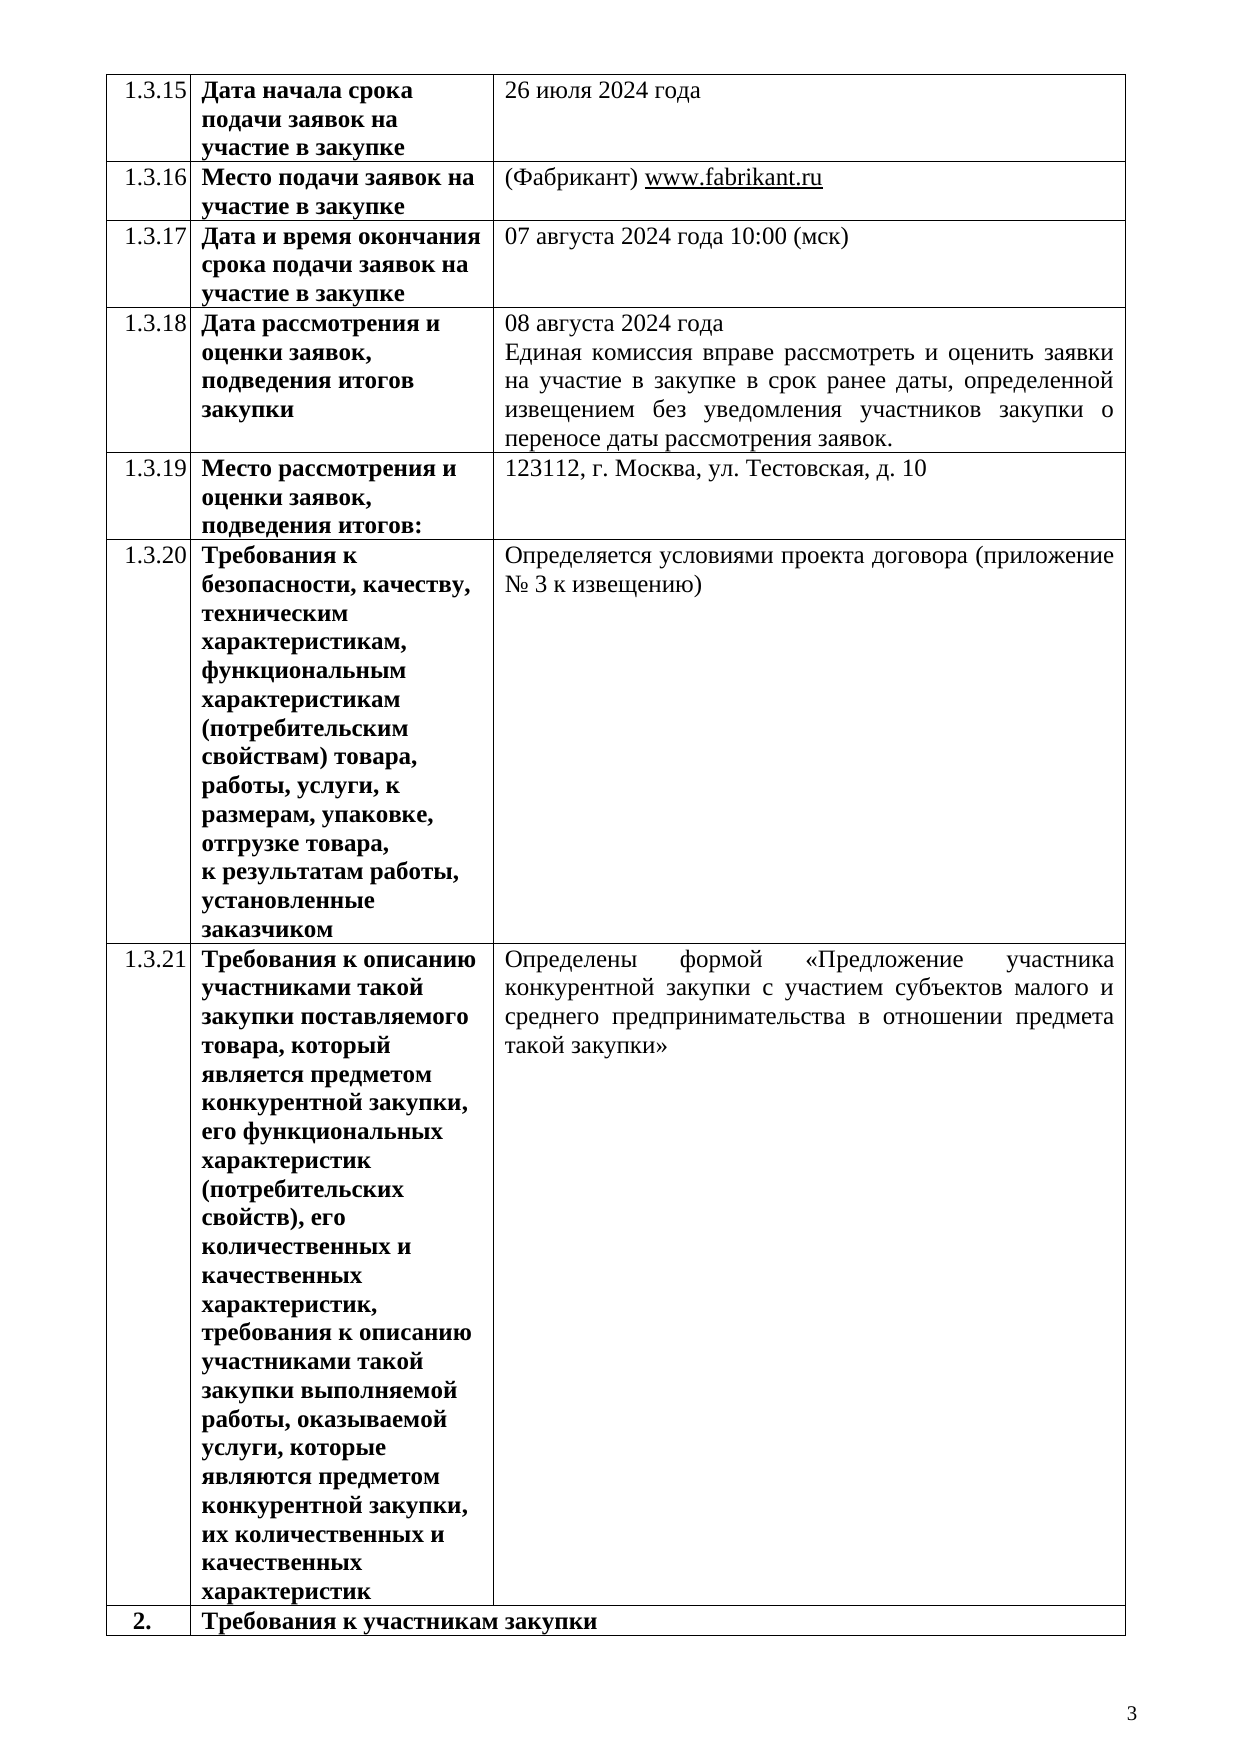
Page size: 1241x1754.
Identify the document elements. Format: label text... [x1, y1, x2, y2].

table_cell Определены формой «Предложение участника конкурентной закупки с участием субъектов малого и среднего предпринимательства в отношении предмета такой закупки» [494, 944, 1125, 1605]
table_cell Место подачи заявок на участие в закупке [191, 162, 493, 220]
table_cell 123112, г. Москва, ул. Тестовская, д. 10 [494, 453, 1125, 539]
table_cell 07 августа 2024 года 10:00 (мск) [494, 221, 1125, 307]
table_cell Определяется условиями проекта договора (приложение № 3 к извещению) [494, 540, 1125, 943]
table_cell Место рассмотрения и оценки заявок, подведения итогов: [191, 453, 493, 539]
table_cell [107, 308, 190, 452]
table_cell Требования к описанию участниками такой закупки поставляемого товара, который является предметом конкурентной закупки, его функциональных характеристик (потребительских свойств), его количественных и качественных характеристик, требования к описанию участниками такой закупки выполняемой работы, оказываемой услуги, которые являются предметом конкурентной закупки, их количественных и качественных характеристик [191, 944, 493, 1605]
table_cell [107, 162, 190, 220]
table_cell 08 августа 2024 года Единая комиссия вправе рассмотреть и оценить заявки на участие в закупке в срок ранее даты, определенной извещением без уведомления участников закупки о переносе даты рассмотрения заявок. [494, 308, 1125, 452]
table_cell Требования к безопасности, качеству, техническим характеристикам, функциональным характеристикам (потребительским свойствам) товара, работы, услуги, к размерам, упаковке, отгрузке товара, к результатам работы, установленные заказчиком [191, 540, 493, 943]
table_cell Дата и время окончания срока подачи заявок на участие в закупке [191, 221, 493, 307]
table_cell [107, 221, 190, 307]
table_cell Требования к участникам закупки [191, 1606, 1125, 1635]
table_cell 26 июля 2024 года [494, 75, 1125, 161]
table_cell Дата рассмотрения и оценки заявок, подведения итогов закупки [191, 308, 493, 452]
table_cell [107, 944, 190, 1605]
table_cell [107, 453, 190, 539]
table_cell (Фабрикант) www.fabrikant.ru [494, 162, 1125, 220]
table_cell Дата начала срока подачи заявок на участие в закупке [191, 75, 493, 161]
table_cell [107, 75, 190, 161]
table_cell [107, 1606, 190, 1635]
table_cell [107, 540, 190, 943]
